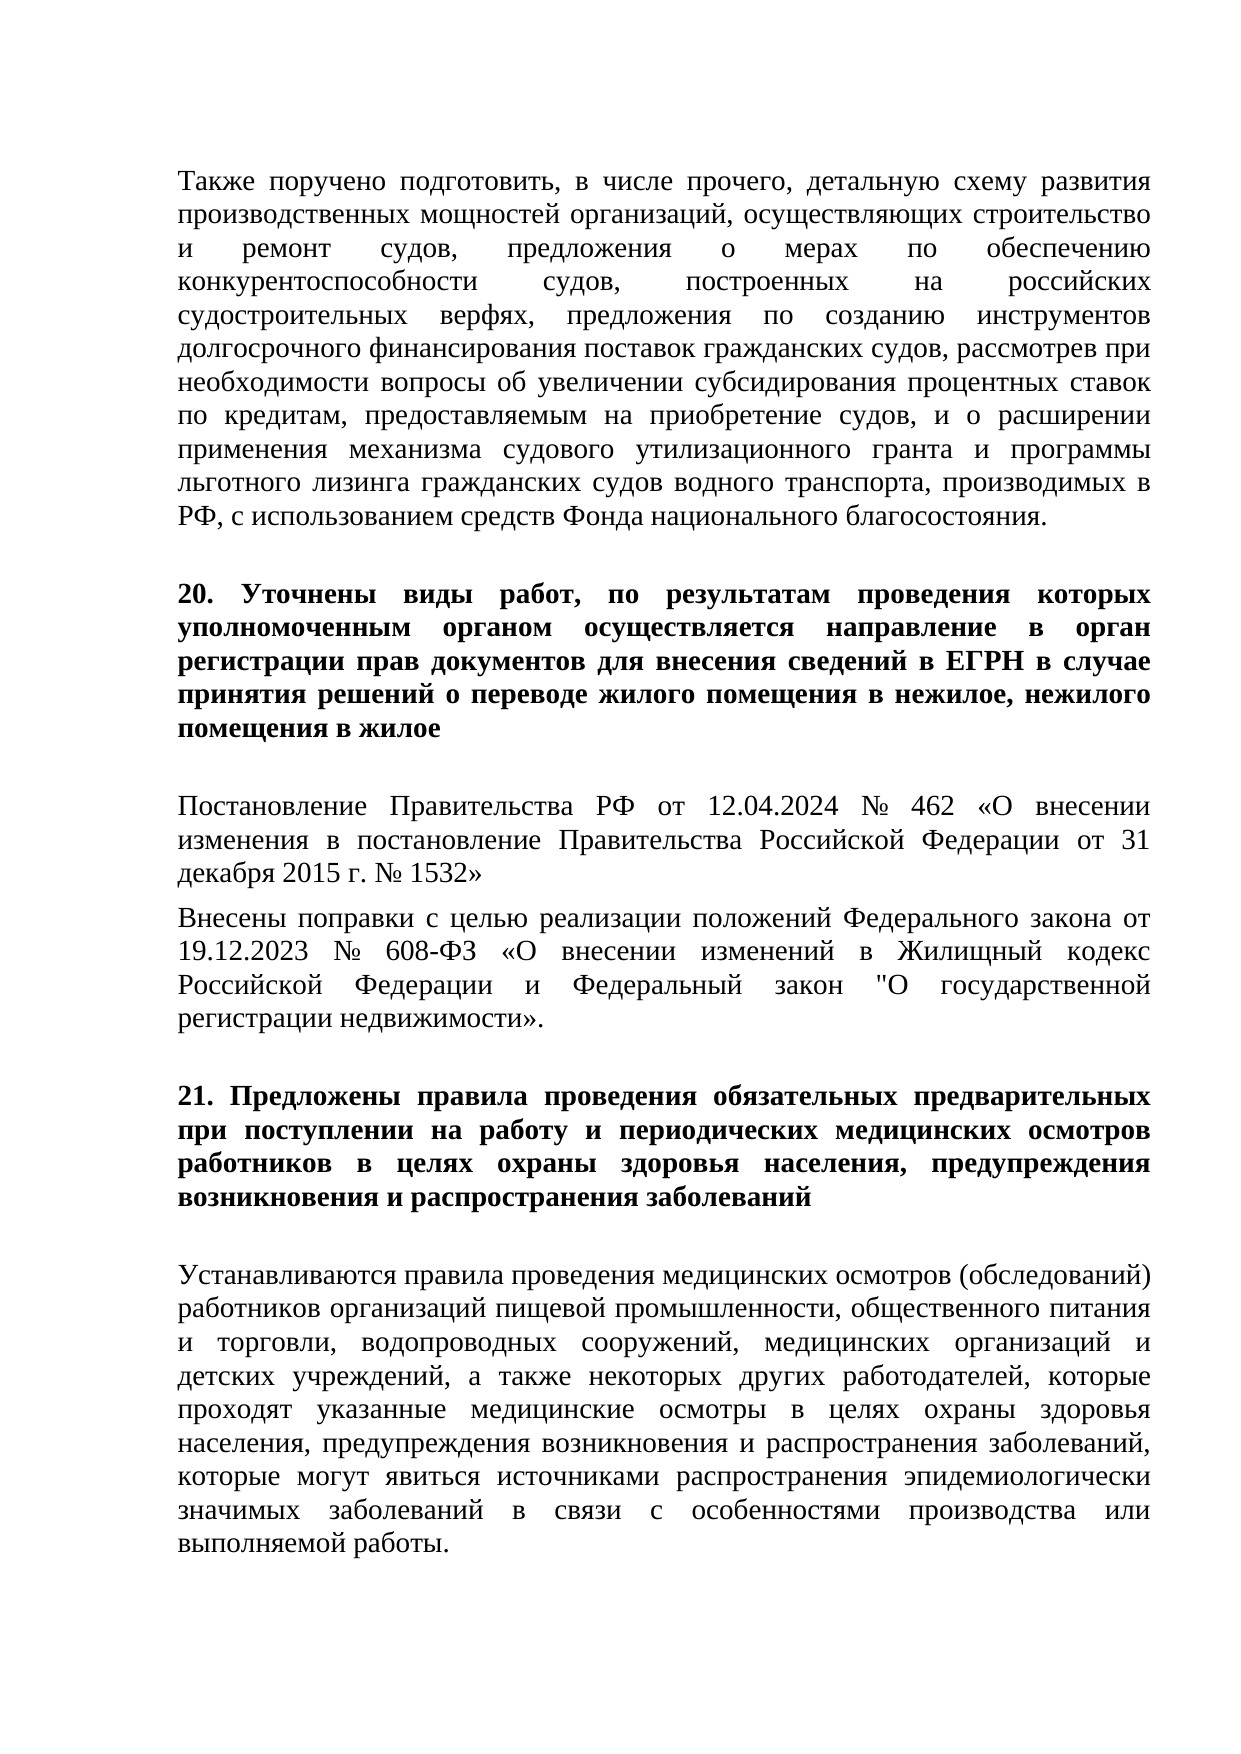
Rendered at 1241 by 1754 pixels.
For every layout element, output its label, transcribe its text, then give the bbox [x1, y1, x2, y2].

text 20. Уточнены виды работ, по результатам проведения которых уполномоченным органом осуществляется направление в орган регистрации прав документов для внесения сведений в ЕГРН в случае принятия решений о переводе жилого помещения в нежилое, нежилого помещения в жилое [177, 576, 1152, 744]
text Также поручено подготовить, в числе прочего, детальную схему развития производственных мощностей организаций, осуществляющих строительство и ремонт судов, предложения о мерах по обеспечению конкурентоспособности судов, построенных на российских судостроительных верфях, предложения по созданию инструментов долгосрочного финансирования поставок гражданских судов, рассмотрев при необходимости вопросы об увеличении субсидирования процентных ставок по кредитам, предоставляемым на приобретение судов, и о расширении применения механизма судового утилизационного гранта и программы льготного лизинга гражданских судов водного транспорта, производимых в РФ, с использованием средств Фонда национального благосостояния. [177, 163, 1152, 532]
text Внесены поправки с целью реализации положений Федерального закона от 19.12.2023 № 608-ФЗ «О внесении изменений в Жилищный кодекс Российской Федерации и Федеральный закон "О государственной регистрации недвижимости». [177, 900, 1152, 1034]
text 21. Предложены правила проведения обязательных предварительных при поступлении на работу и периодических медицинских осмотров работников в целях охраны здоровья населения, предупреждения возникновения и распространения заболеваний [177, 1078, 1152, 1213]
text Устанавливаются правила проведения медицинских осмотров (обследований) работников организаций пищевой промышленности, общественного питания и торговли, водопроводных сооружений, медицинских организаций и детских учреждений, а также некоторых других работодателей, которые проходят указанные медицинские осмотры в целях охраны здоровья населения, предупреждения возникновения и распространения заболеваний, которые могут явиться источниками распространения эпидемиологически значимых заболеваний в связи с особенностями производства или выполняемой работы. [177, 1257, 1152, 1559]
text Постановление Правительства РФ от 12.04.2024 № 462 «О внесении изменения в постановление Правительства Российской Федерации от 31 декабря 2015 г. № 1532» [177, 788, 1152, 889]
